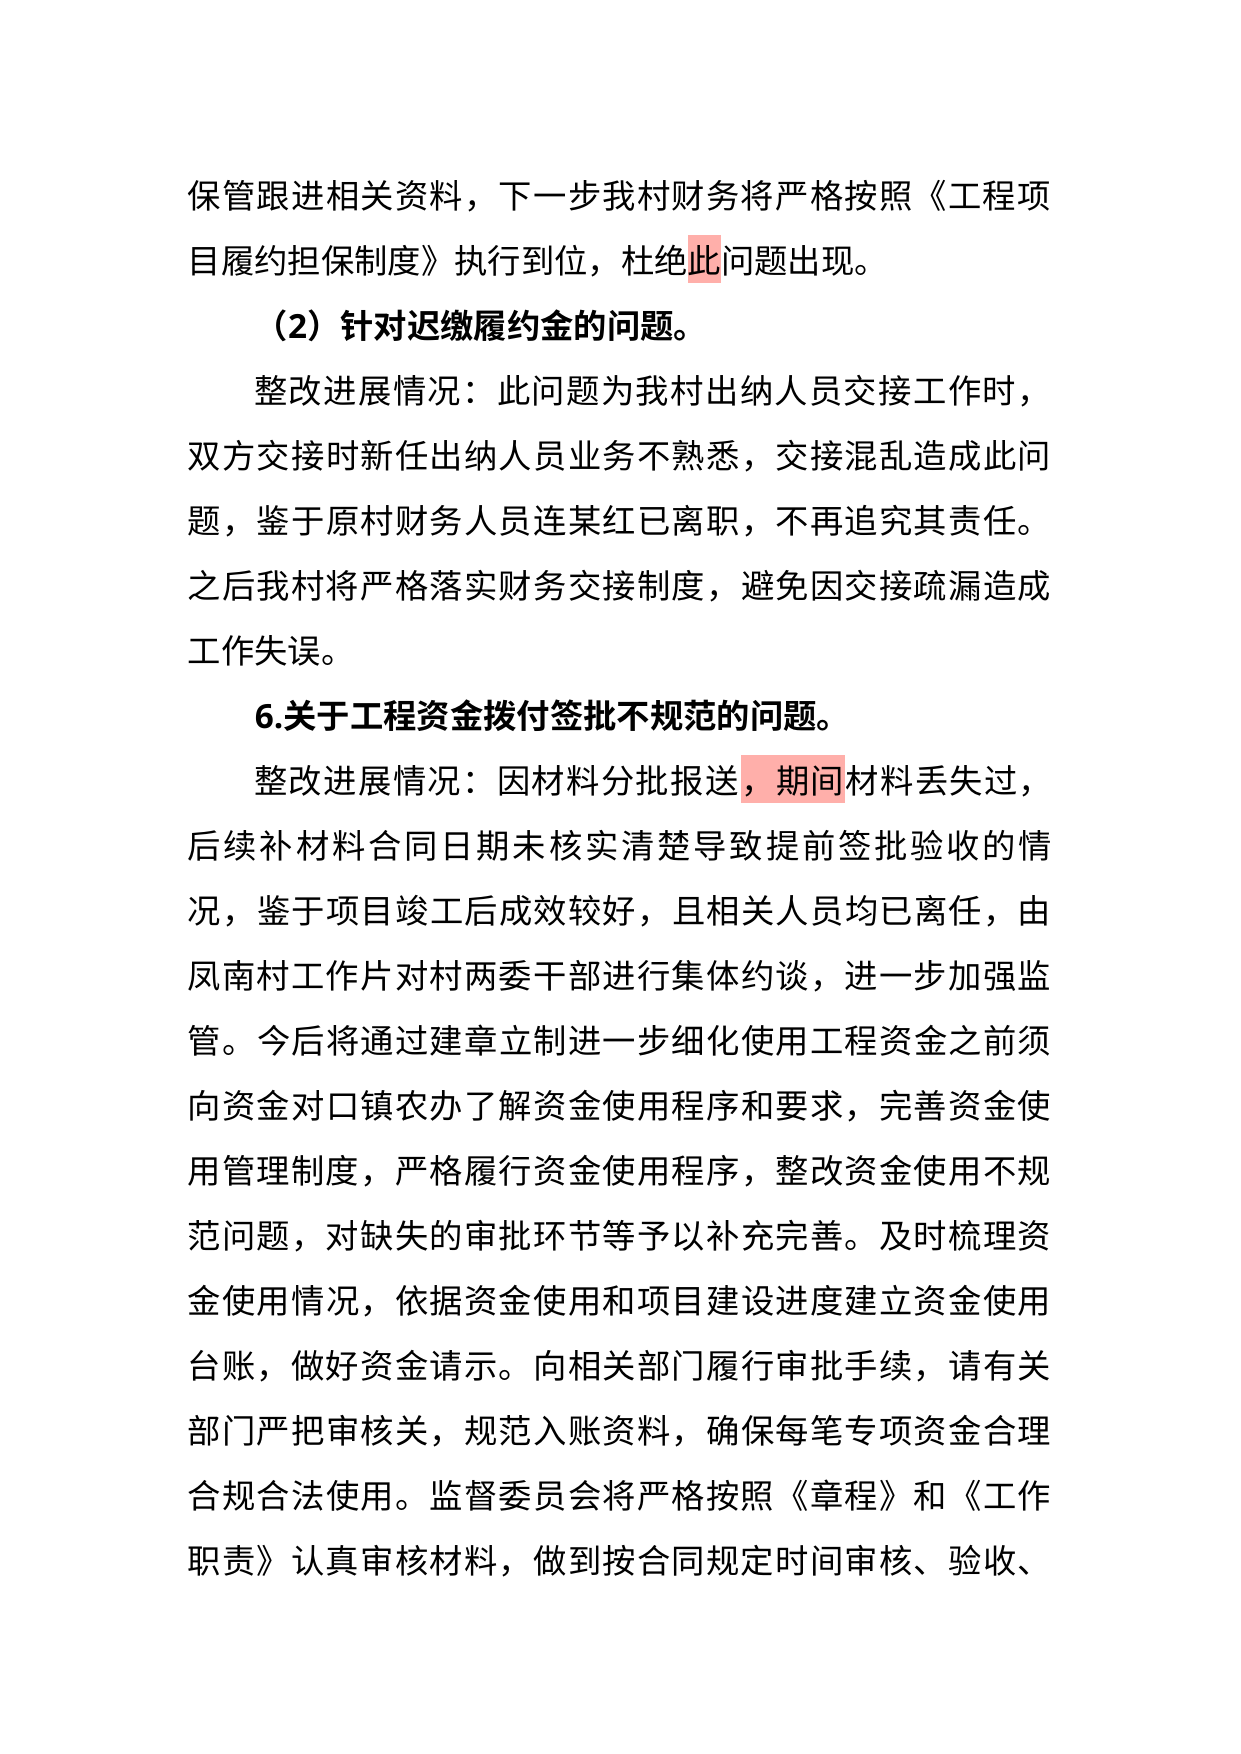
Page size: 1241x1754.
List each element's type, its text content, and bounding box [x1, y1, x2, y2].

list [187, 162, 1053, 292]
list 整改进展情况：此问题为我村出纳人员交接工作时，双方交接时新任出纳人员业务不熟悉，交接混乱造成此问题，鉴于原村财务人员连某红已离职，不再追究其责任。之后我村将严格落实财务交接制度，避免因交接疏漏造成工作失误。 [187, 357, 1053, 682]
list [187, 747, 1053, 1592]
list 6.关于工程资金拨付签批不规范的问题。 [187, 682, 1053, 747]
list （2）针对迟缴履约金的问题。 [187, 292, 1053, 357]
